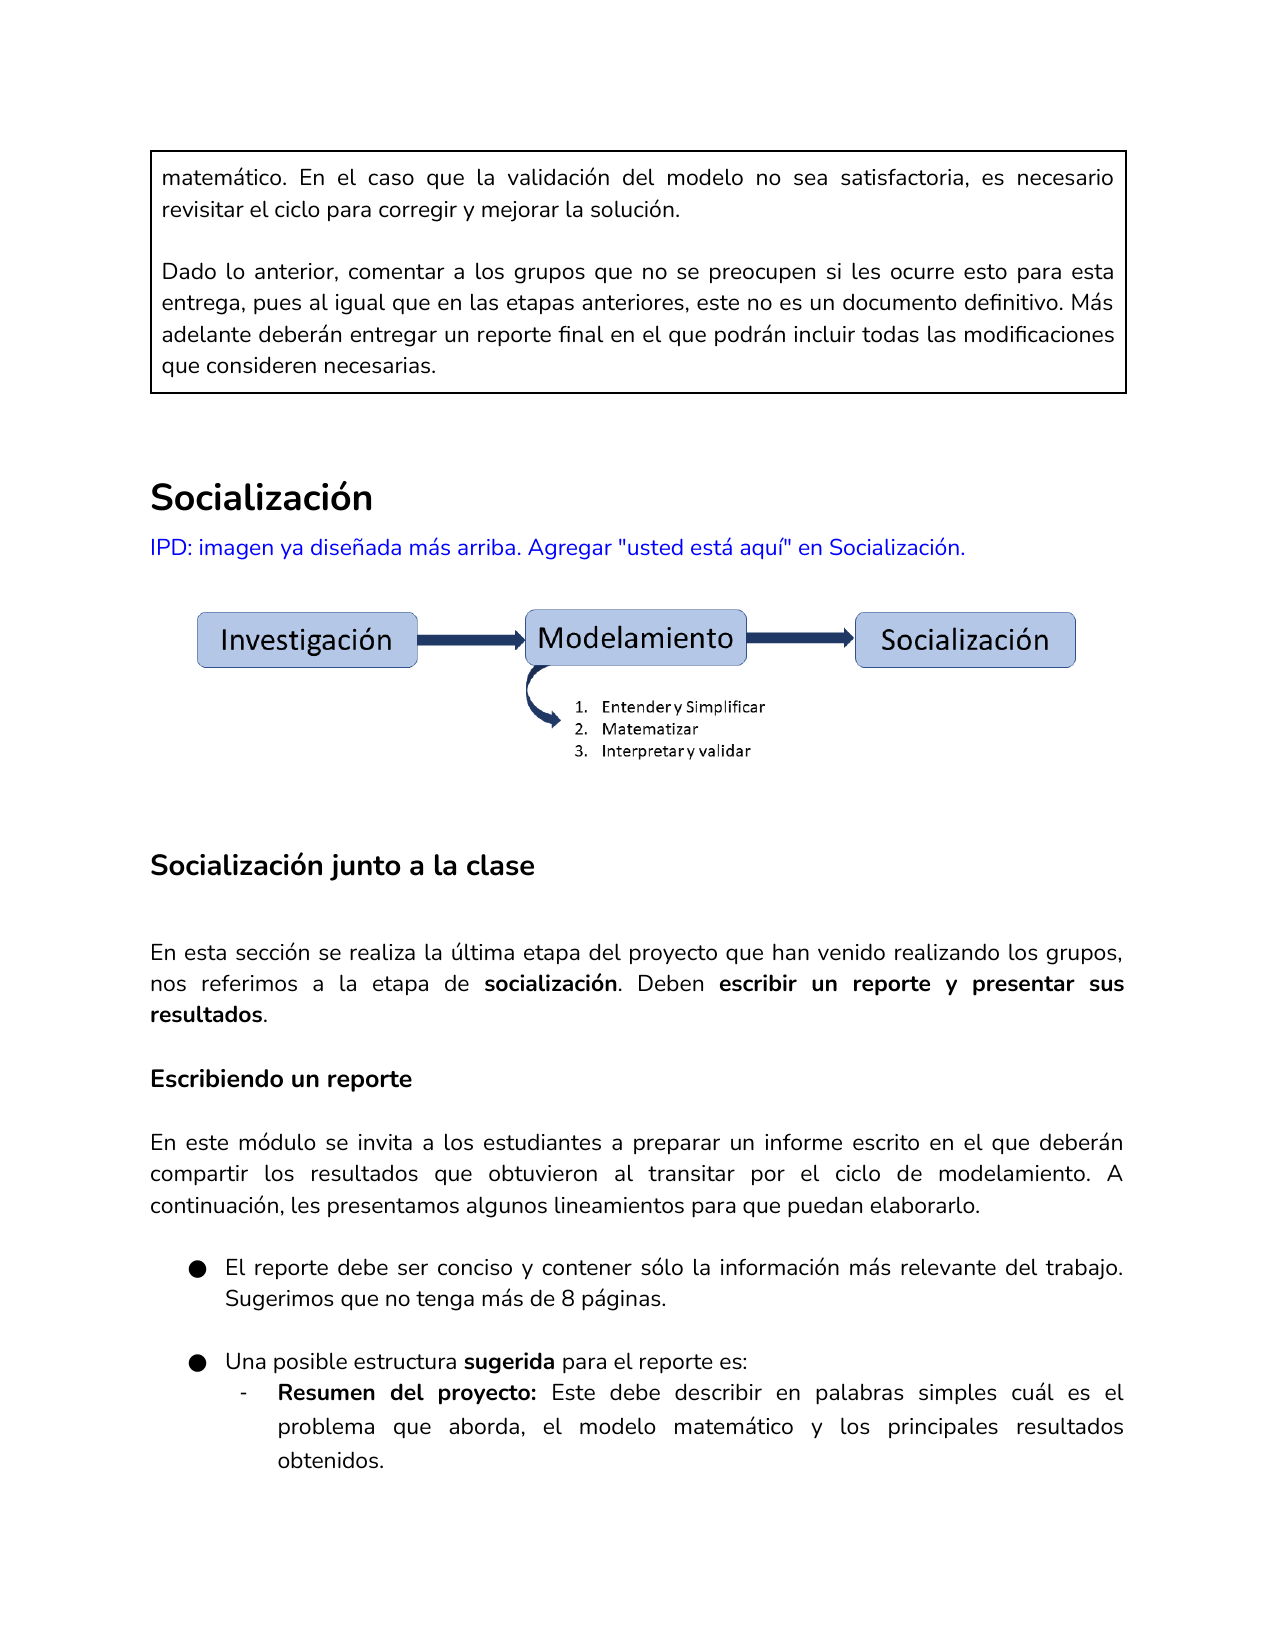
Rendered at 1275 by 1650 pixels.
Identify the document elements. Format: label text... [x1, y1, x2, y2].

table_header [152, 152, 1125, 392]
text IPD: imagen ya diseñada más arriba. Agregar "usted está aquí" en Socialización. [150, 532, 1125, 563]
text En este módulo se invita a los estudiantes a preparar un informe escrito en el que deberán compartir los resultados que obtuvieron al transitar por el ciclo de modelamiento. A continuación, les presentamos algunos lineamientos para que puedan elaborarlo. [150, 1127, 1125, 1221]
picture [150, 568, 1121, 806]
text Escribiendo un reporte [150, 1062, 1125, 1096]
subtitle Socialización [150, 473, 1125, 524]
text Socialización junto a la clase [150, 846, 1125, 885]
list El reporte debe ser conciso y contener sólo la información más relevante del trabajo. Sugerimos que no tenga más de 8 páginas. [187, 1252, 1125, 1315]
list Resumen del proyecto: Este debe describir en palabras simples cuál es el problema que aborda, el modelo matemático y los principales resultados obtenidos. [240, 1377, 1125, 1476]
list Una posible estructura sugerida para el reporte es: [187, 1346, 1125, 1377]
text En esta sección se realiza la última etapa del proyecto que han venido realizando los grupos, nos referimos a la etapa de socialización. Deben escribir un reporte y presentar sus resultados. [150, 937, 1125, 1031]
